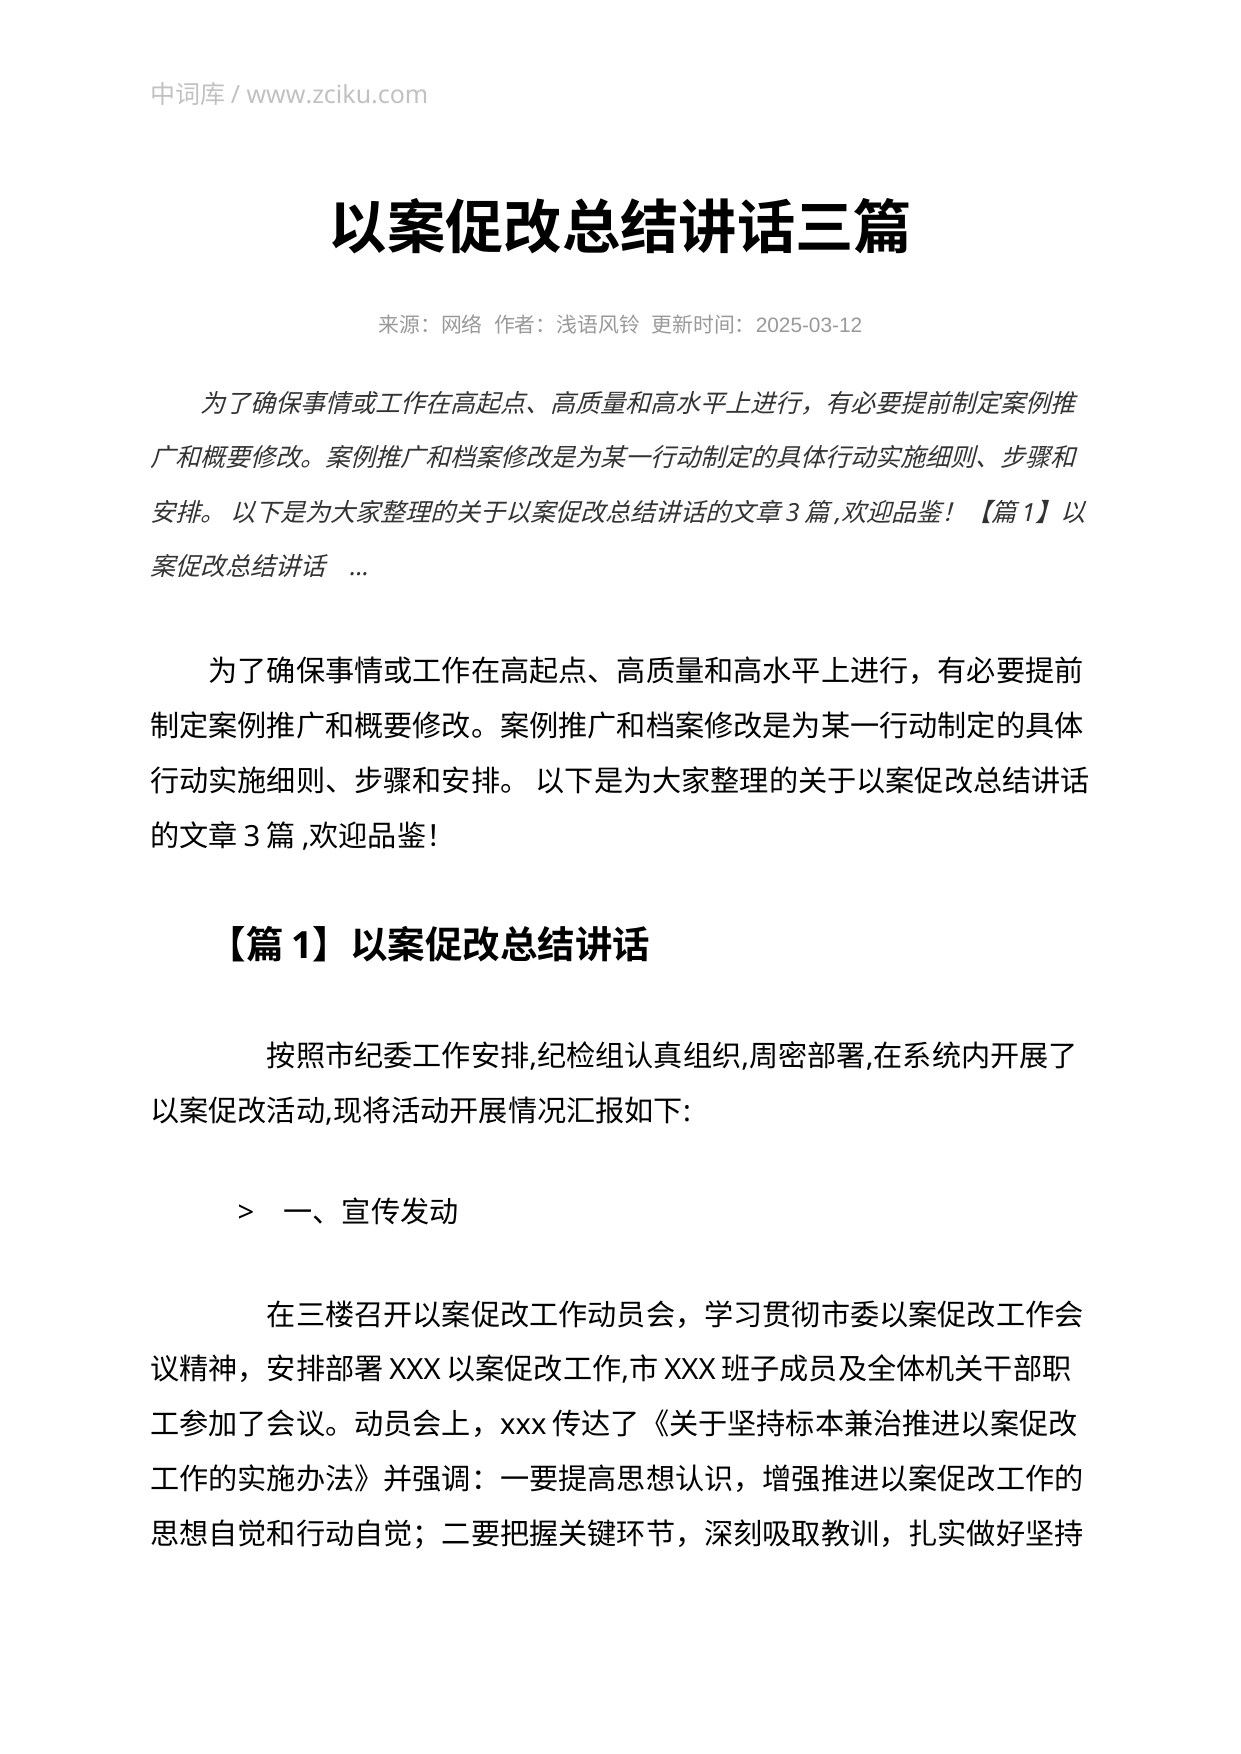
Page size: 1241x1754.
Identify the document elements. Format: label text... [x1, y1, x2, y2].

text 按照市纪委工作安排,纪检组认真组织,周密部署,在系统内开展了以案促改活动,现将活动开展情况汇报如下: [150, 1032, 1090, 1129]
text 来源：网络 作者：浅语风铃 更新时间：2025-03-12 [150, 313, 1090, 337]
text 【篇1】以案促改总结讲话 [150, 914, 1090, 969]
text 为了确保事情或工作在高起点、高质量和高水平上进行，有必要提前制定案例推广和概要修改。案例推广和档案修改是为某一行动制定的具体行动实施细则、步骤和安排。 以下是为大家整理的关于以案促改总结讲话的文章3篇 ,欢迎品鉴！【篇1】以案促改总结讲话 ... [150, 383, 1090, 583]
text 为了确保事情或工作在高起点、高质量和高水平上进行，有必要提前制定案例推广和概要修改。案例推广和档案修改是为某一行动制定的具体行动实施细则、步骤和安排。 以下是为大家整理的关于以案促改总结讲话的文章3篇 ,欢迎品鉴！ [150, 648, 1090, 855]
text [150, 1291, 1090, 1553]
text > 一、宣传发动 [150, 1189, 1090, 1231]
subtitle 以案促改总结讲话三篇 [150, 181, 1090, 266]
